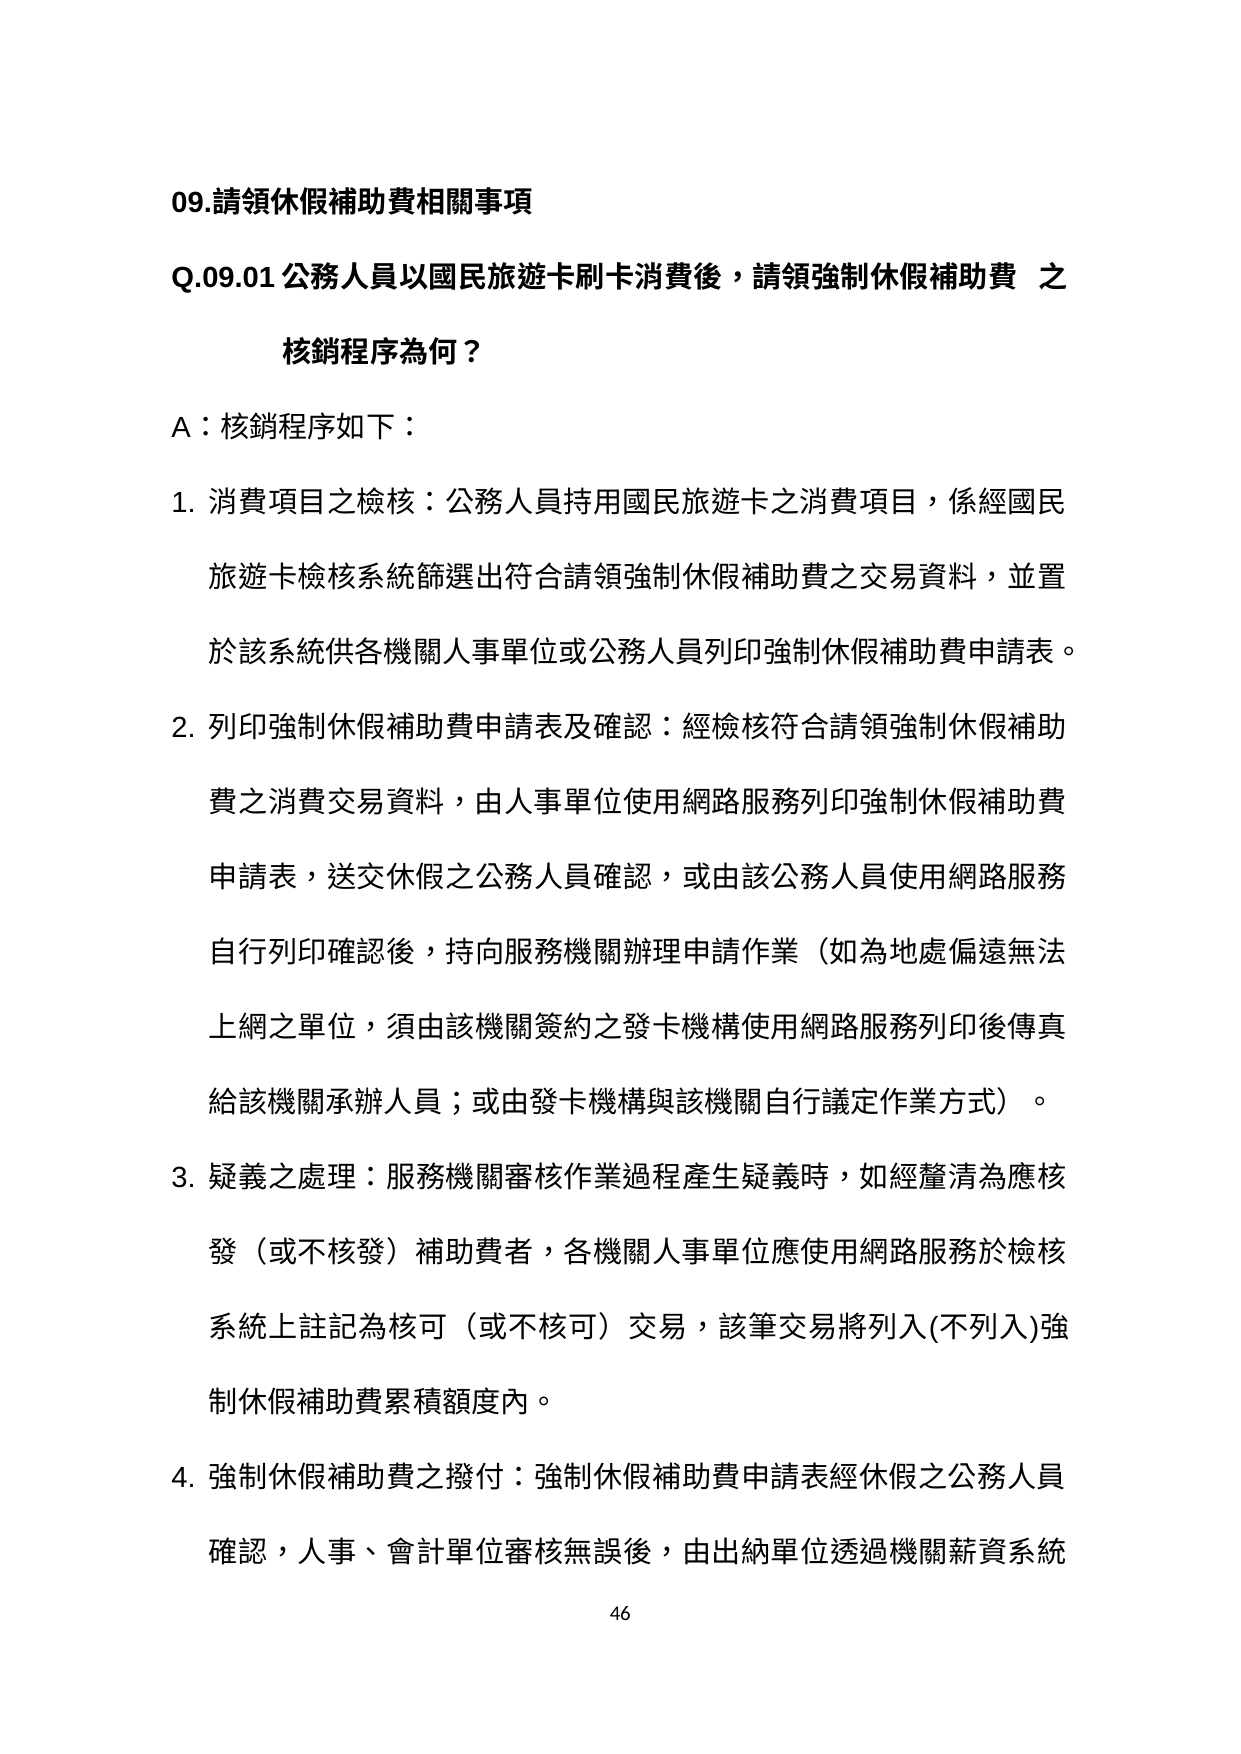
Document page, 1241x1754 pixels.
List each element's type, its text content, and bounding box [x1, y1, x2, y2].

list 疑義之處理：服務機關審核作業過程產生疑義時，如經釐清為應核發（或不核發）補助費者，各機關人事單位應使用網路服務於檢核系統上註記為核可（或不核可）交易，該筆交易將列入(不列入)強制休假補助費累積額度內。 [171, 1137, 1069, 1437]
text A：核銷程序如下： [171, 387, 1069, 462]
text 09.請領休假補助費相關事項 [171, 162, 1069, 237]
list 消費項目之檢核：公務人員持用國民旅遊卡之消費項目，係經國民旅遊卡檢核系統篩選出符合請領強制休假補助費之交易資料，並置於該系統供各機關人事單位或公務人員列印強制休假補助費申請表。 [171, 462, 1069, 687]
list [171, 1437, 1069, 1587]
list 列印強制休假補助費申請表及確認：經檢核符合請領強制休假補助費之消費交易資料，由人事單位使用網路服務列印強制休假補助費申請表，送交休假之公務人員確認，或由該公務人員使用網路服務自行列印確認後，持向服務機關辦理申請作業（如為地處偏遠無法上網之單位，須由該機關簽約之發卡機構使用網路服務列印後傳真給該機關承辦人員；或由發卡機構與該機關自行議定作業方式）。 [171, 687, 1069, 1137]
text Q.09.01公務人員以國民旅遊卡刷卡消費後，請領強制休假補助費 之核銷程序為何？ [171, 237, 1069, 387]
